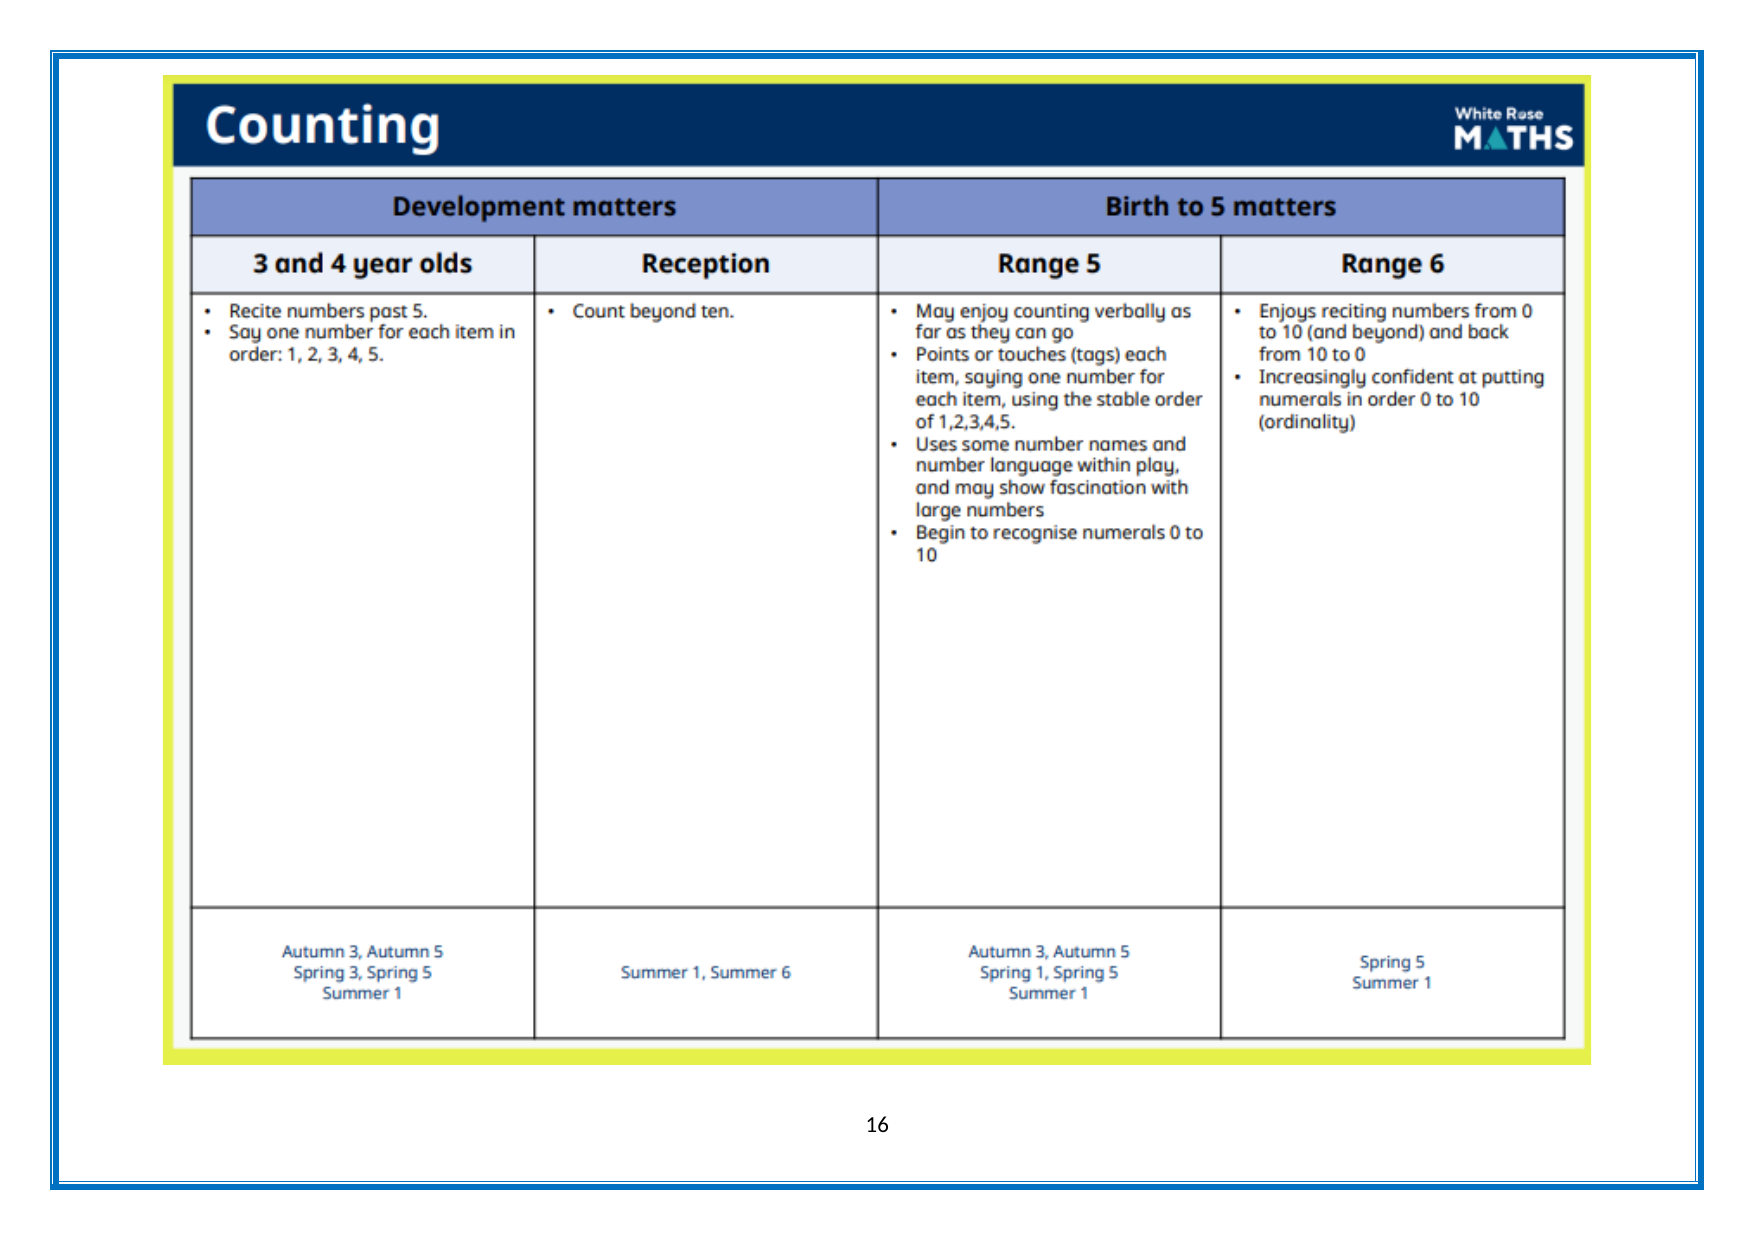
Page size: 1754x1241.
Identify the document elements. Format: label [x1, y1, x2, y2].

picture [162, 75, 1592, 1065]
